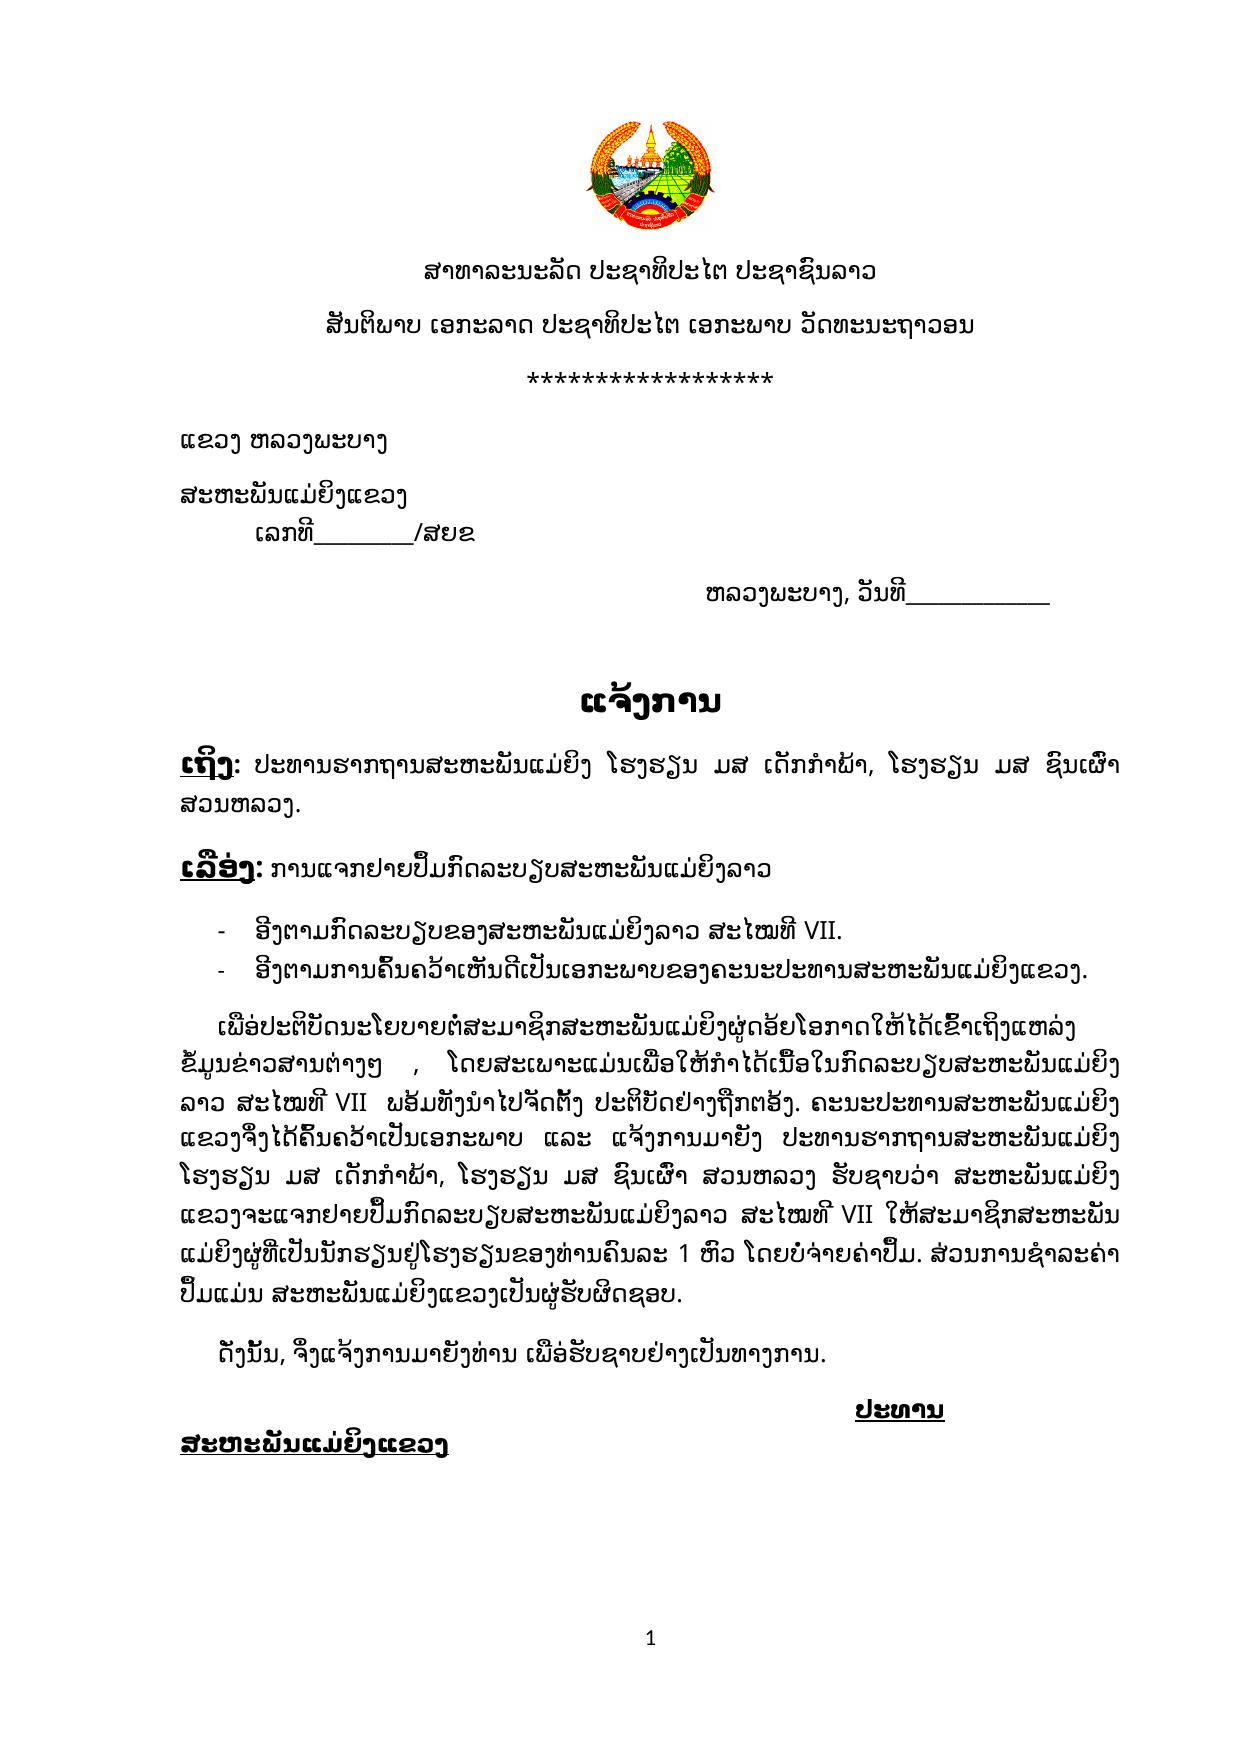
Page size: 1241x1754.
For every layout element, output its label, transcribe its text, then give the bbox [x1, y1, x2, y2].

list ອີງຕາມກົດລະບຽບຂອງສະຫະພັນແມ່ຍິງລາວ ສະໄໝທີ VII. [217, 912, 1120, 947]
text ສາທາລະນະລັດ ປະຊາທິປະໄຕ ປະຊາຊົນລາວ [180, 256, 1120, 285]
text ສະຫະພັນແມ່ຍິງແຂວງ ເລກທີ_________/ສຍຂ [180, 480, 1120, 548]
text ແຂວງ ຫລວງພະບາງ [180, 425, 1120, 454]
text ສັນຕິພາບ ເອກະລາດ ປະຊາທິປະໄຕ ເອກະພາບ ວັດທະນະຖາວອນ [180, 311, 1120, 340]
text ເຖິງ: ປະທານຮາກຖານສະຫະພັນແມ່ຍິງ ໂຮງຮຽນ ມສ ເດັກກໍາພ້າ, ໂຮງຮຽນ ມສ ຊົນເຜົ່າ ສວນຫລວງ. [180, 747, 1120, 820]
text ແຈ້ງການ [180, 681, 1120, 720]
picture [584, 120, 716, 232]
list ອີງຕາມການຄົ້ນຄວ້າເຫັນດີເປັນເອກະພາບຂອງຄະນະປະທານສະຫະພັນແມ່ຍິງແຂວງ. [217, 952, 1120, 986]
text ຫລວງພະບາງ, ວັນທີ_____________ [180, 574, 1120, 608]
text ປະທານສະຫະພັນແມ່ຍິງແຂວງ [180, 1395, 1120, 1458]
text ເລືອ່ງ: ການແຈກຢາຍປຶ້ມກົດລະບຽບສະຫະພັນແມ່ຍິງລາວ [180, 846, 1120, 886]
text ເພືອ່ປະຕິບັດນະໂຍບາຍຕໍ່ສະມາຊິກສະຫະພັນແມ່ຍິງຜູ່ດອ້ຍໂອກາດໃຫ້ໄດ້ເຂົ້າເຖິງແຫລ່ງຂໍ້ມູນຂ່າວສານຕ່າງໆ , ໂດຍສະເພາະແມ່ນເພື່ອໃຫ້ກໍາໄດ້ເນື້ອໃນກົດລະບຽບສະຫະພັນແມ່ຍິງລາວ ສະໄໝທີ VII ພອ້ມທັງນໍາໄປຈັດຕັ້ງ ປະຕິບັດຢ່າງຖືກຕອ້ງ. ຄະນະປະທານສະຫະພັນແມ່ຍິງແຂວງຈຶ່ງໄດ້ຄົ້ນຄວ້າເປັນເອກະພາບ ແລະ ແຈ້ງການມາຍັງ ປະທານຮາກຖານສະຫະພັນແມ່ຍິງ ໂຮງຮຽນ ມສ ເດັກກໍາພ້າ, ໂຮງຮຽນ ມສ ຊົນເຜົ່າ ສວນຫລວງ ຮັບຊາບວ່າ ສະຫະພັນແມ່ຍິງແຂວງຈະແຈກຢາຍປຶ້ມກົດລະບຽບສະຫະພັນແມ່ຍິງລາວ ສະໄໝທີ VII ໃຫ້ສະມາຊິກສະຫະພັນ ແມ່ຍິງຜູ່ທີ່ເປັນນັກຮຽນຢູ່ໂຮງຮຽນຂອງທ່ານຄົນລະ 1 ຫົວ ໂດຍບໍ່ຈ່າຍຄ່າປຶ້ມ. ສ່ວນການຊໍາລະຄ່າປຶ້ມແມ່ນ ສະຫະພັນແມ່ຍິງແຂວງເປັນຜູ່ຮັບຜິດຊອບ. [180, 1012, 1120, 1309]
text ****************** [180, 365, 1120, 399]
text ດ່ັງນັ້ນ, ຈຶ່ງແຈ້ງການມາຍັງທ່ານ ເພືອ່ຮັບຊາບຢ່າງເປັນທາງການ. [180, 1335, 1120, 1369]
